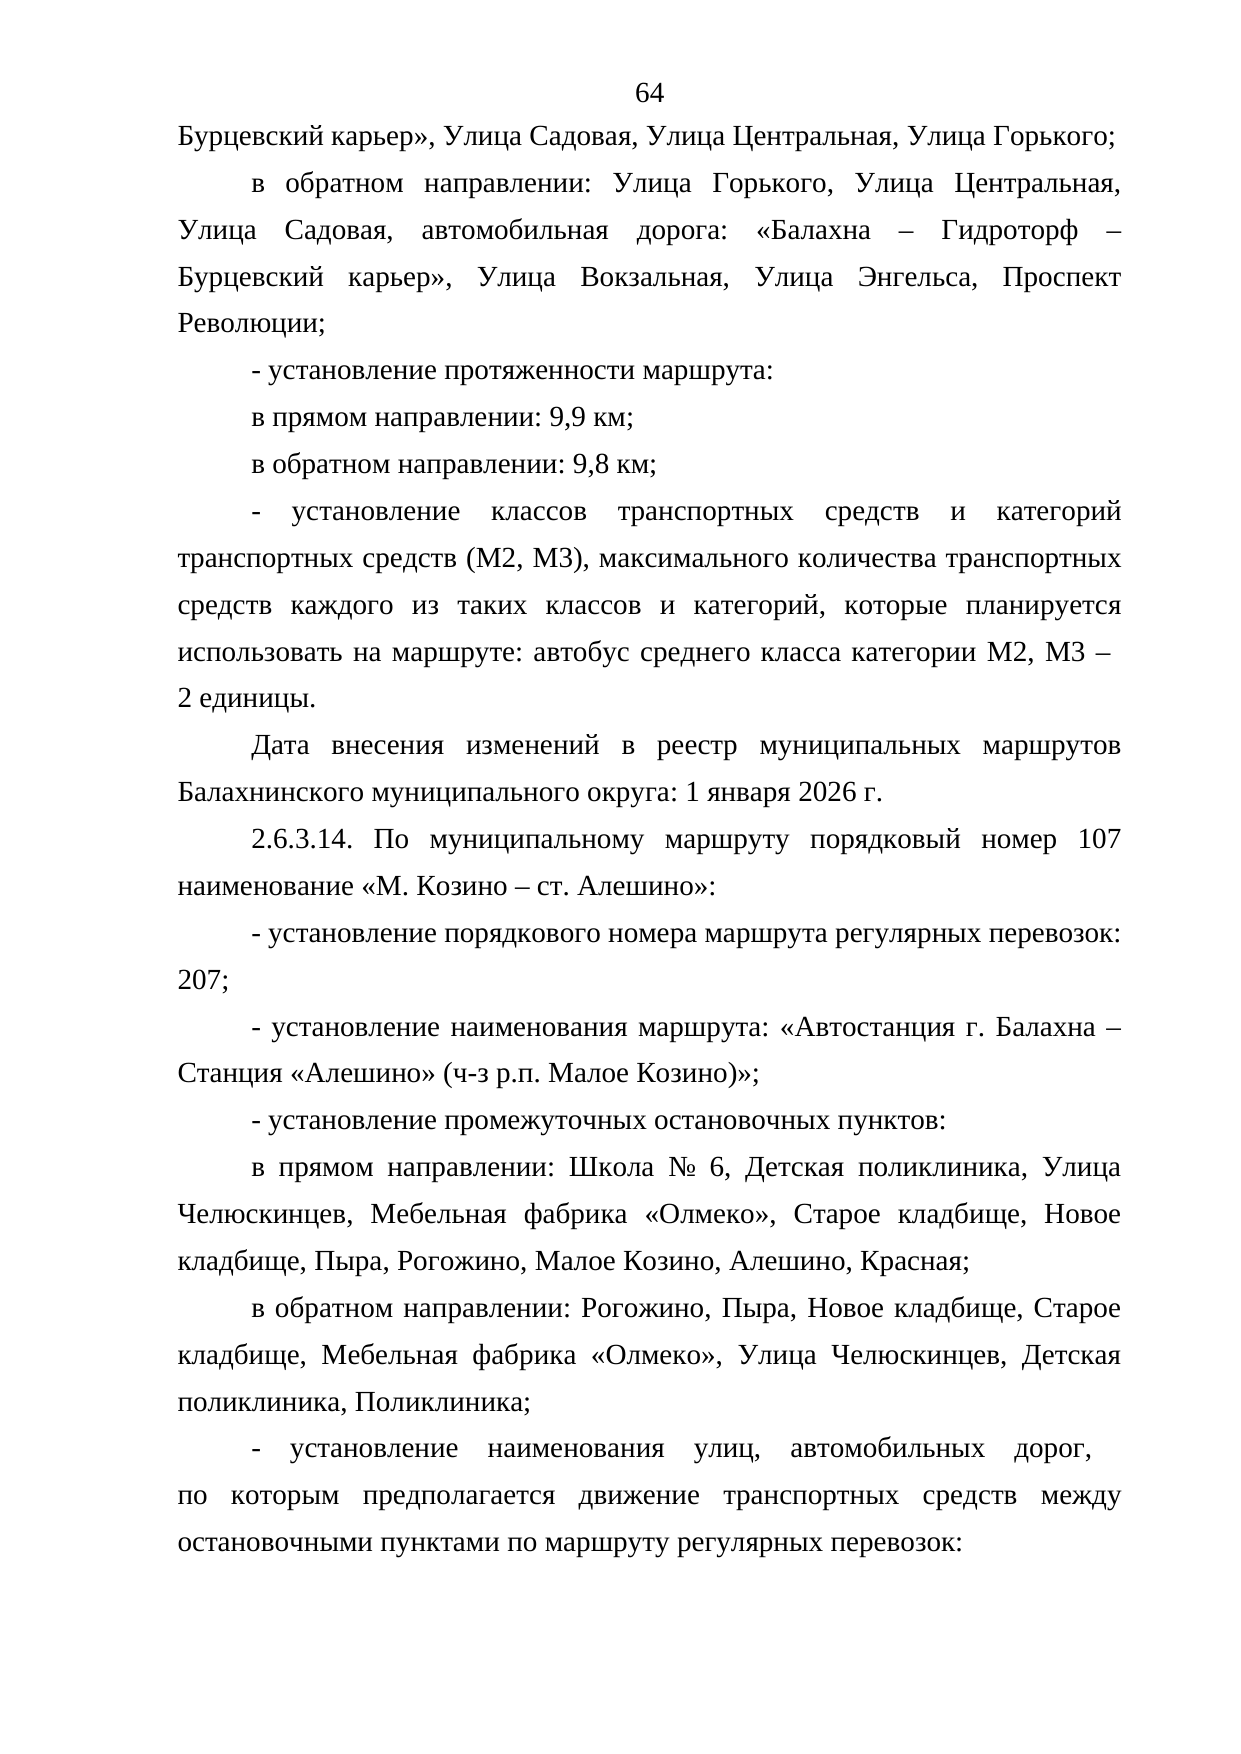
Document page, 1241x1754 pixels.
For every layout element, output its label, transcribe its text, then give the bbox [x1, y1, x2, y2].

text - установление промежуточных остановочных пунктов: [177, 1102, 1122, 1136]
text в обратном направлении: Рогожино, Пыра, Новое кладбище, Старое кладбище, Мебельная фабрика «Олмеко», Улица Челюскинцев, Детская поликлиника, Поликлиника; [177, 1290, 1122, 1417]
text в прямом направлении: 9,9 км; [177, 399, 1122, 433]
text - установление классов транспортных средств и категорий транспортных средств (М2, М3), максимального количества транспортных средств каждого из таких классов и категорий, которые планируется использовать на маршруте: автобус среднего класса категории М2, М3 – 2 единицы. [177, 493, 1122, 714]
text - установление наименования улиц, автомобильных дорог, по которым предполагается движение транспортных средств между остановочными пунктами по маршруту регулярных перевозок: [177, 1431, 1122, 1558]
text - установление порядкового номера маршрута регулярных перевозок: 207; [177, 915, 1122, 995]
text 2.6.3.14. По муниципальному маршруту порядковый номер 107 наименование «М. Козино – ст. Алешино»: [177, 821, 1122, 902]
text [177, 118, 1122, 152]
text - установление наименования маршрута: «Автостанция г. Балахна – Станция «Алешино» (ч-з р.п. Малое Козино)»; [177, 1009, 1122, 1089]
text в обратном направлении: Улица Горького, Улица Центральная, Улица Садовая, автомобильная дорога: «Балахна – Гидроторф – Бурцевский карьер», Улица Вокзальная, Улица Энгельса, Проспект Революции; [177, 165, 1122, 339]
text - установление протяженности маршрута: [177, 352, 1122, 386]
text в прямом направлении: Школа № 6, Детская поликлиника, Улица Челюскинцев, Мебельная фабрика «Олмеко», Старое кладбище, Новое кладбище, Пыра, Рогожино, Малое Козино, Алешино, Красная; [177, 1149, 1122, 1277]
text в обратном направлении: 9,8 км; [177, 446, 1122, 480]
text Дата внесения изменений в реестр муниципальных маршрутов Балахнинского муниципального округа: 1 января 2026 г. [177, 727, 1122, 808]
